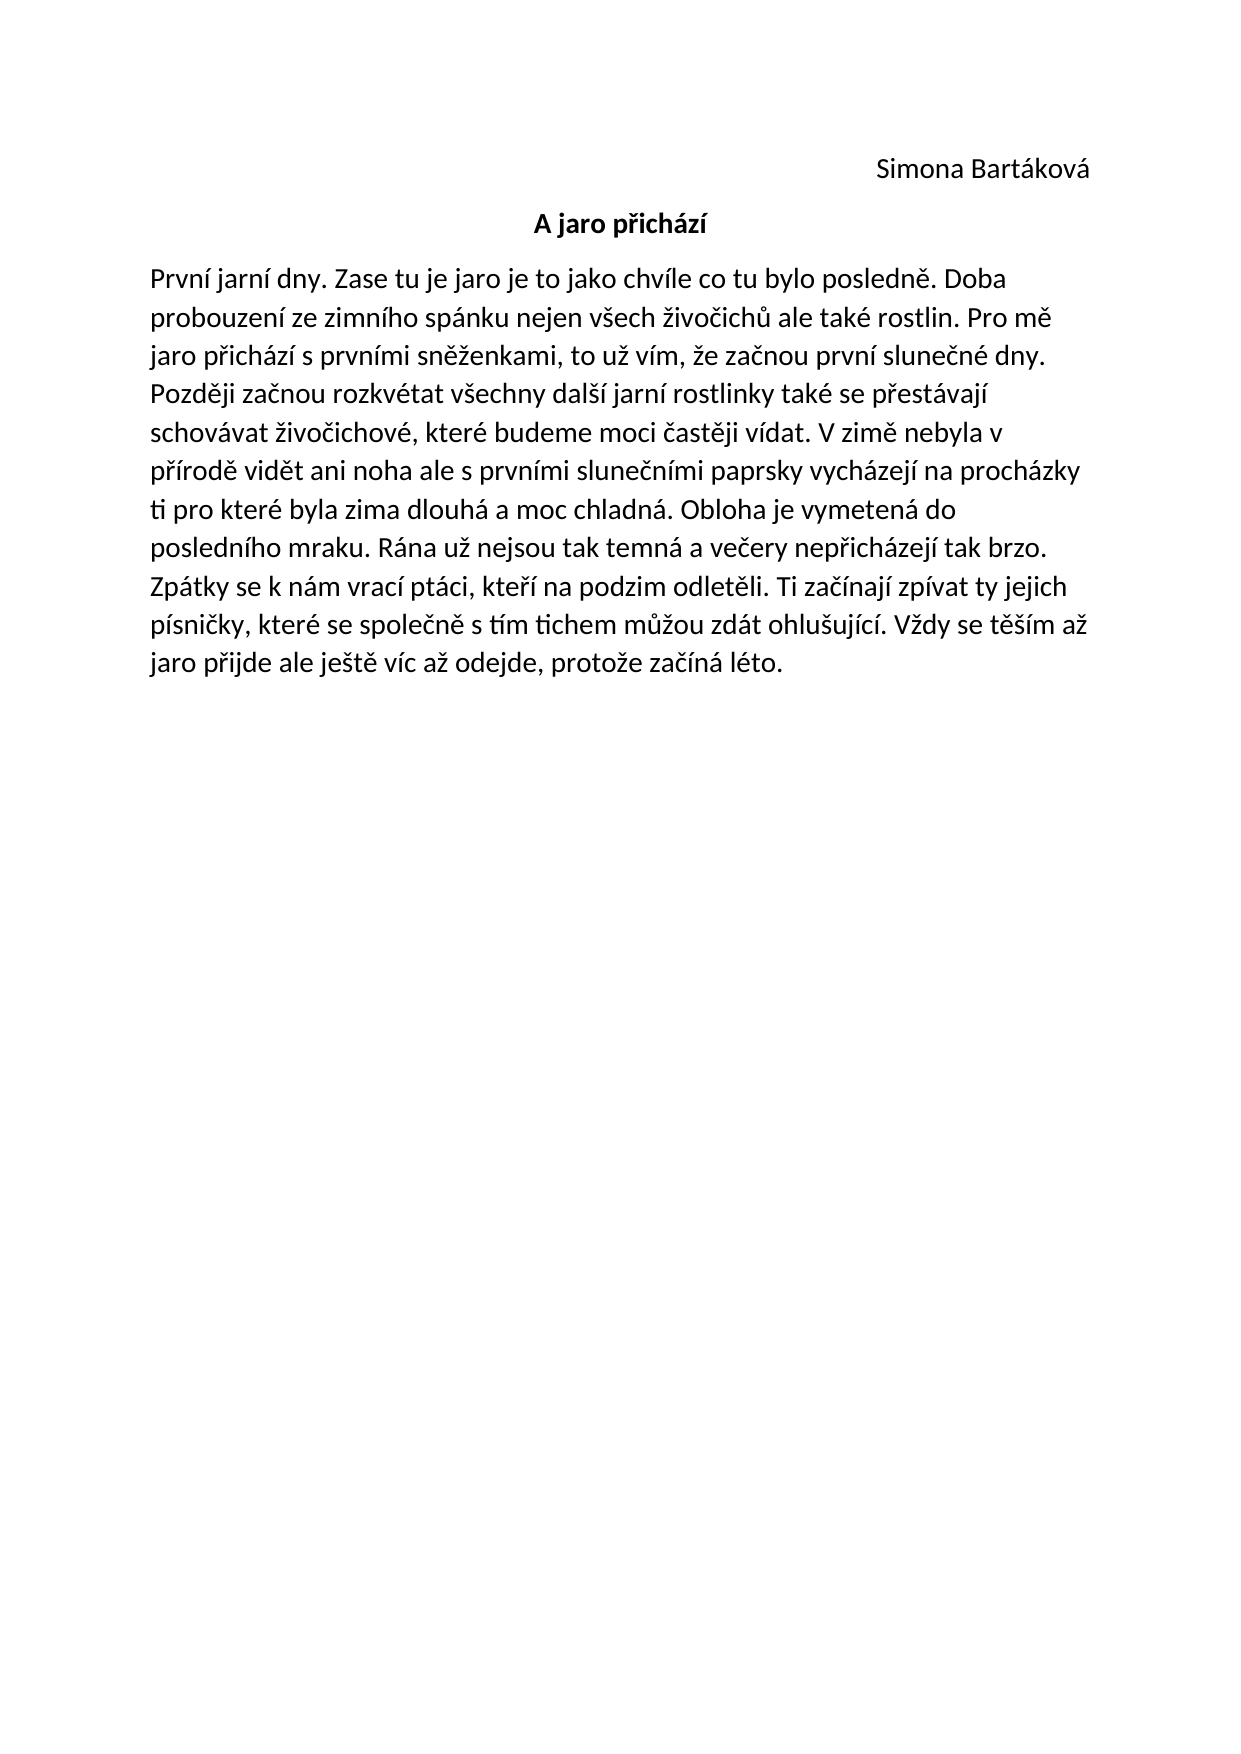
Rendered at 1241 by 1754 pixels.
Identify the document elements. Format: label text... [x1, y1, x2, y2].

text Simona Bartáková [150, 150, 1090, 186]
text A jaro přichází [150, 205, 1090, 241]
text První jarní dny. Zase tu je jaro je to jako chvíle co tu bylo posledně. Doba probouzení ze zimního spánku nejen všech živočichů ale také rostlin. Pro mě jaro přichází s prvními sněženkami, to už vím, že začnou první slunečné dny. Později začnou rozkvétat všechny další jarní rostlinky také se přestávají schovávat živočichové, které budeme moci častěji vídat. V zimě nebyla v přírodě vidět ani noha ale s prvními slunečními paprsky vycházejí na procházky ti pro které byla zima dlouhá a moc chladná. Obloha je vymetená do posledního mraku. Rána už nejsou tak temná a večery nepřicházejí tak brzo. Zpátky se k nám vrací ptáci, kteří na podzim odletěli. Ti začínají zpívat ty jejich písničky, které se společně s tím tichem můžou zdát ohlušující. Vždy se těším až jaro přijde ale ještě víc až odejde, protože začíná léto. [150, 260, 1090, 680]
